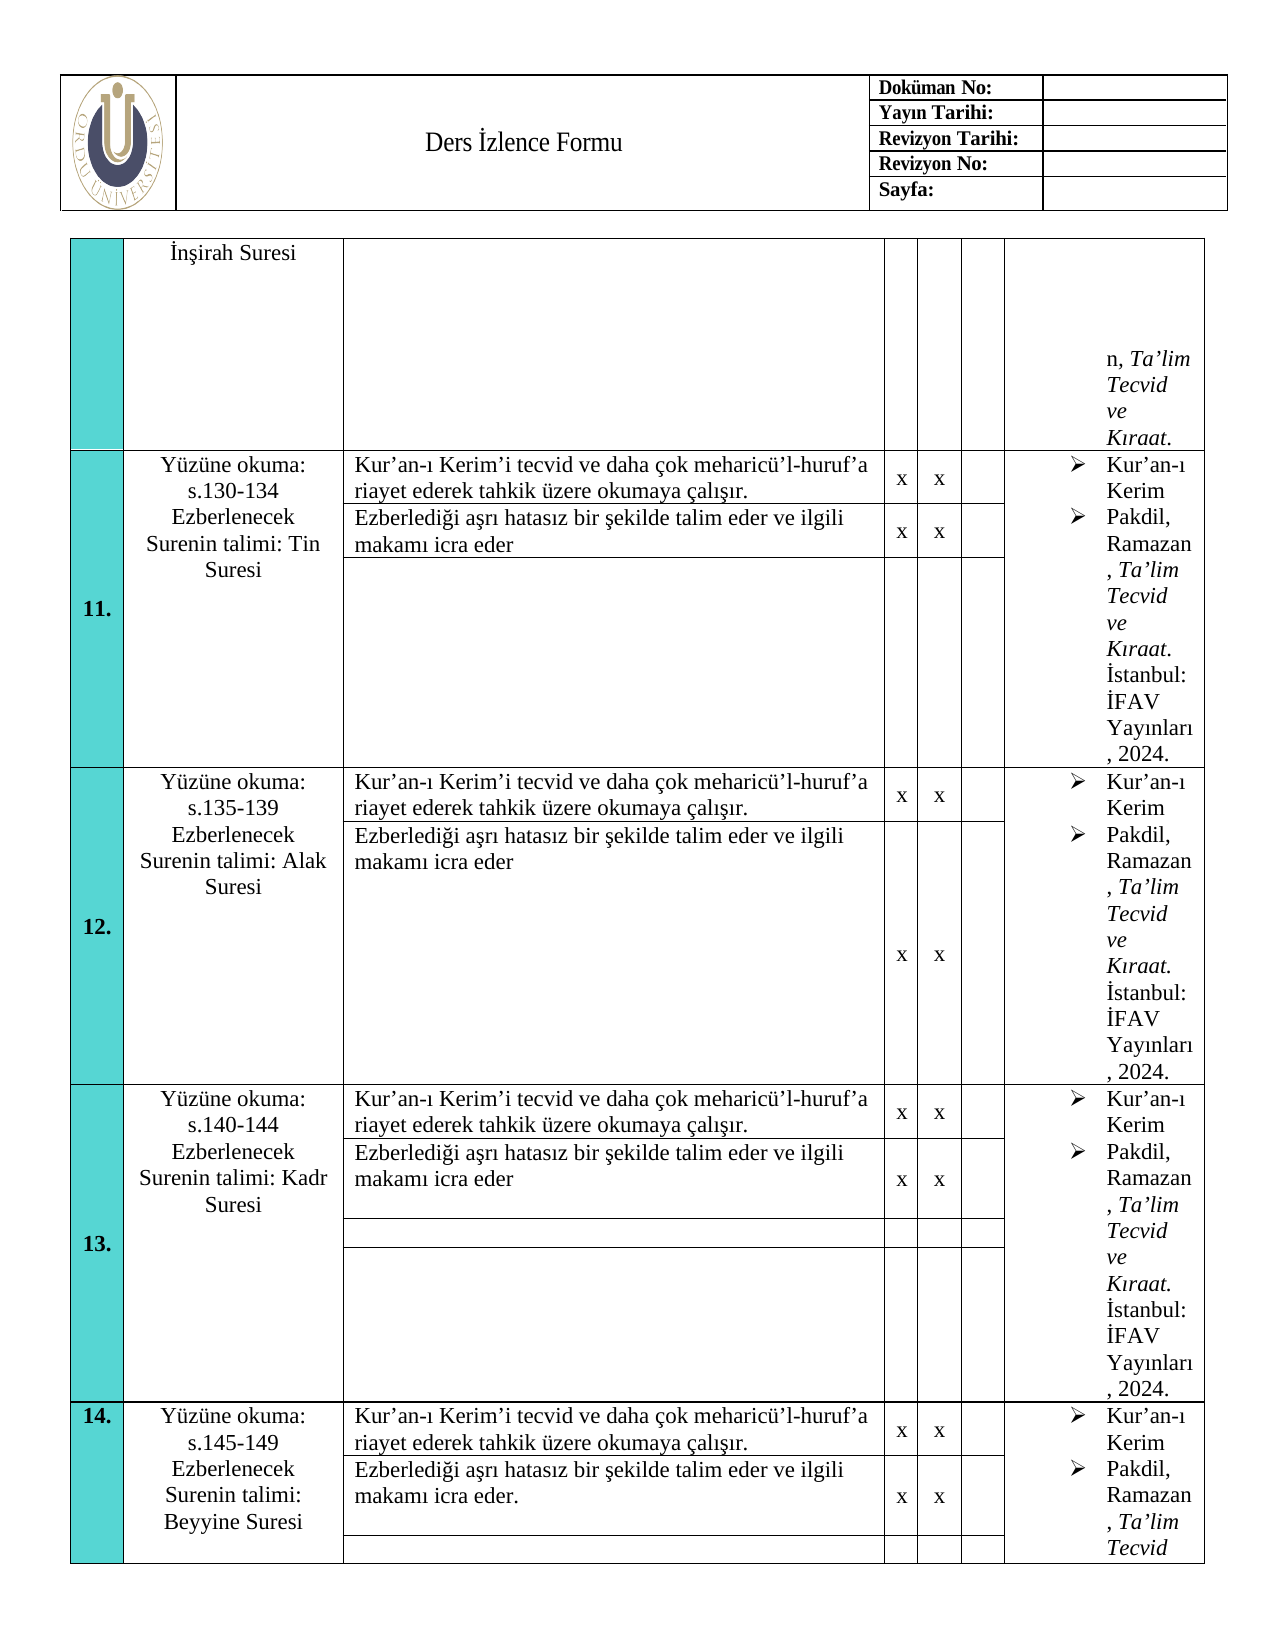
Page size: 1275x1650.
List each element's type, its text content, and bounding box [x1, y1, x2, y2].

table_cell [962, 1536, 1004, 1563]
table_cell [962, 1248, 1004, 1401]
table_cell Ezberlediği aşrı hatasız bir şekilde talim eder ve ilgili makamı icra eder [344, 1139, 884, 1218]
table_cell [962, 768, 1004, 821]
table_cell Yüzüne okuma: s.145-149 Ezberlenecek Surenin talimi: Beyyine Suresi [124, 1403, 343, 1563]
table_cell [918, 558, 961, 767]
table_cell [918, 239, 961, 449]
table_cell Yüzüne okuma: s.140-144 Ezberlenecek Surenin talimi: Kadr Suresi [124, 1085, 343, 1401]
table_cell 12. [71, 768, 123, 1084]
table_cell [918, 1219, 961, 1247]
table_cell x [885, 1403, 917, 1455]
table_cell x [885, 1085, 917, 1138]
table_cell x [918, 451, 961, 503]
table_cell Kur’an-ı Kerim’i tecvid ve daha çok meharicü’l-huruf’a riayet ederek tahkik üzere okumaya çalışır. [344, 768, 884, 821]
table_cell Kur’an-ı Kerim Pakdil, Ramazan, Ta’lim Tecvid ve Kıraat. İstanbul: İFAV Yayınları, 2024. [1005, 1085, 1204, 1401]
table_cell Kur’an-ı Kerim’i tecvid ve daha çok meharicü’l-huruf’a riayet ederek tahkik üzere okumaya çalışır. [344, 1085, 884, 1138]
table_cell Ezberlediği aşrı hatasız bir şekilde talim eder ve ilgili makamı icra eder [344, 822, 884, 1084]
table_cell [885, 239, 917, 449]
table_cell [962, 1456, 1004, 1535]
table_cell Yüzüne okuma: s.135-139 Ezberlenecek Surenin talimi: Alak Suresi [124, 768, 343, 1084]
table_cell [344, 558, 884, 767]
table_cell [344, 1248, 884, 1401]
table_cell [962, 822, 1004, 1084]
table_cell Kur’an-ı Kerim’i tecvid ve daha çok meharicü’l-huruf’a riayet ederek tahkik üzere okumaya çalışır. [344, 1403, 884, 1455]
table_cell [918, 1536, 961, 1563]
table_cell x [918, 1456, 961, 1535]
table_cell Yüzüne okuma: s.130-134 Ezberlenecek Surenin talimi: Tin Suresi [124, 451, 343, 767]
table_cell [918, 1248, 961, 1401]
table_cell [962, 558, 1004, 767]
table_cell [962, 1085, 1004, 1138]
table_cell x [918, 1403, 961, 1455]
table_cell [962, 1219, 1004, 1247]
table_cell x [918, 504, 961, 557]
table_cell [962, 1403, 1004, 1455]
table_cell 14. [71, 1403, 123, 1563]
table_cell x [885, 451, 917, 503]
table_cell x [918, 1139, 961, 1218]
table_cell [885, 1248, 917, 1401]
table_cell x [918, 822, 961, 1084]
table_cell [962, 504, 1004, 557]
table_cell [885, 558, 917, 767]
table_cell [344, 1219, 884, 1247]
table_cell 13. [71, 1085, 123, 1401]
table_cell x [918, 768, 961, 821]
table_cell x [918, 1085, 961, 1138]
table_cell Ezberlediği aşrı hatasız bir şekilde talim eder ve ilgili makamı icra eder. [344, 1456, 884, 1535]
table_cell x [885, 1139, 917, 1218]
picture [72, 75, 163, 210]
table_cell [962, 239, 1004, 449]
table_cell Ezberlediği aşrı hatasız bir şekilde talim eder ve ilgili makamı icra eder [344, 504, 884, 557]
table_cell [885, 1536, 917, 1563]
table_cell x [885, 822, 917, 1084]
table_cell x [885, 504, 917, 557]
table_cell x [885, 1456, 917, 1535]
table_cell [885, 1219, 917, 1247]
table_cell [344, 1536, 884, 1563]
table_cell [962, 451, 1004, 503]
table_cell Kur’an-ı Kerim’i tecvid ve daha çok meharicü’l-huruf’a riayet ederek tahkik üzere okumaya çalışır. [344, 451, 884, 503]
table_cell Kur’an-ı Kerim Pakdil, Ramazan, Ta’lim Tecvid ve Kıraat. İstanbul: İFAV Yayınları, 2024. [1005, 451, 1204, 767]
table_cell Kur’an-ı Kerim Pakdil, Ramazan, Ta’lim Tecvid ve Kıraat. İstanbul: İFAV Yayınları, 2024. [1005, 1403, 1204, 1563]
table_cell x [885, 768, 917, 821]
table_cell [962, 1139, 1004, 1218]
table_cell Kur’an-ı Kerim Pakdil, Ramazan, Ta’lim Tecvid ve Kıraat. İstanbul: İFAV Yayınları, 2024. [1005, 768, 1204, 1084]
table_cell [344, 239, 884, 449]
table_cell 11. [71, 451, 123, 767]
